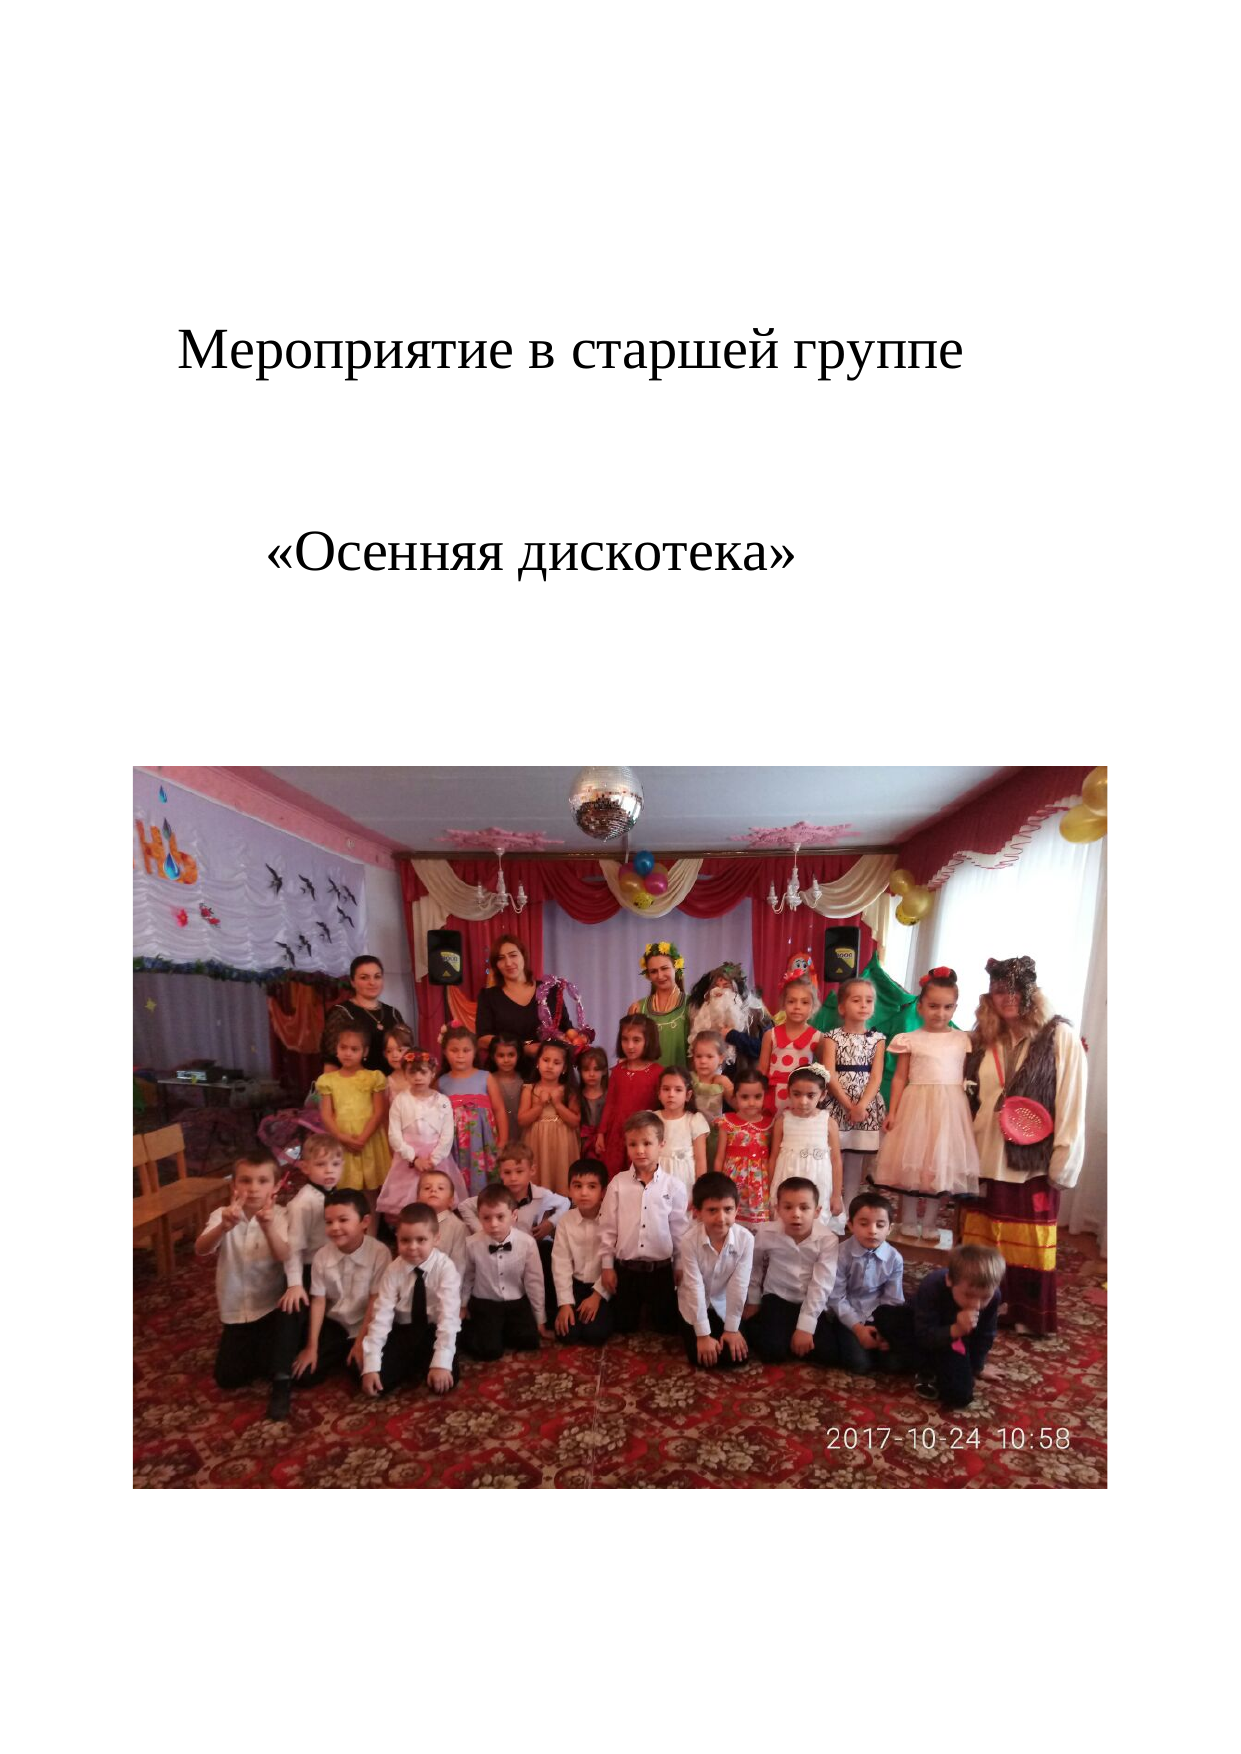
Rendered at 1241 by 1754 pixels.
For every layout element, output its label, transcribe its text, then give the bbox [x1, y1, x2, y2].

list Мероприятие в старшей группе [177, 314, 1152, 381]
picture [132, 766, 1108, 1489]
list «Осенняя дискотека» [177, 516, 1152, 583]
